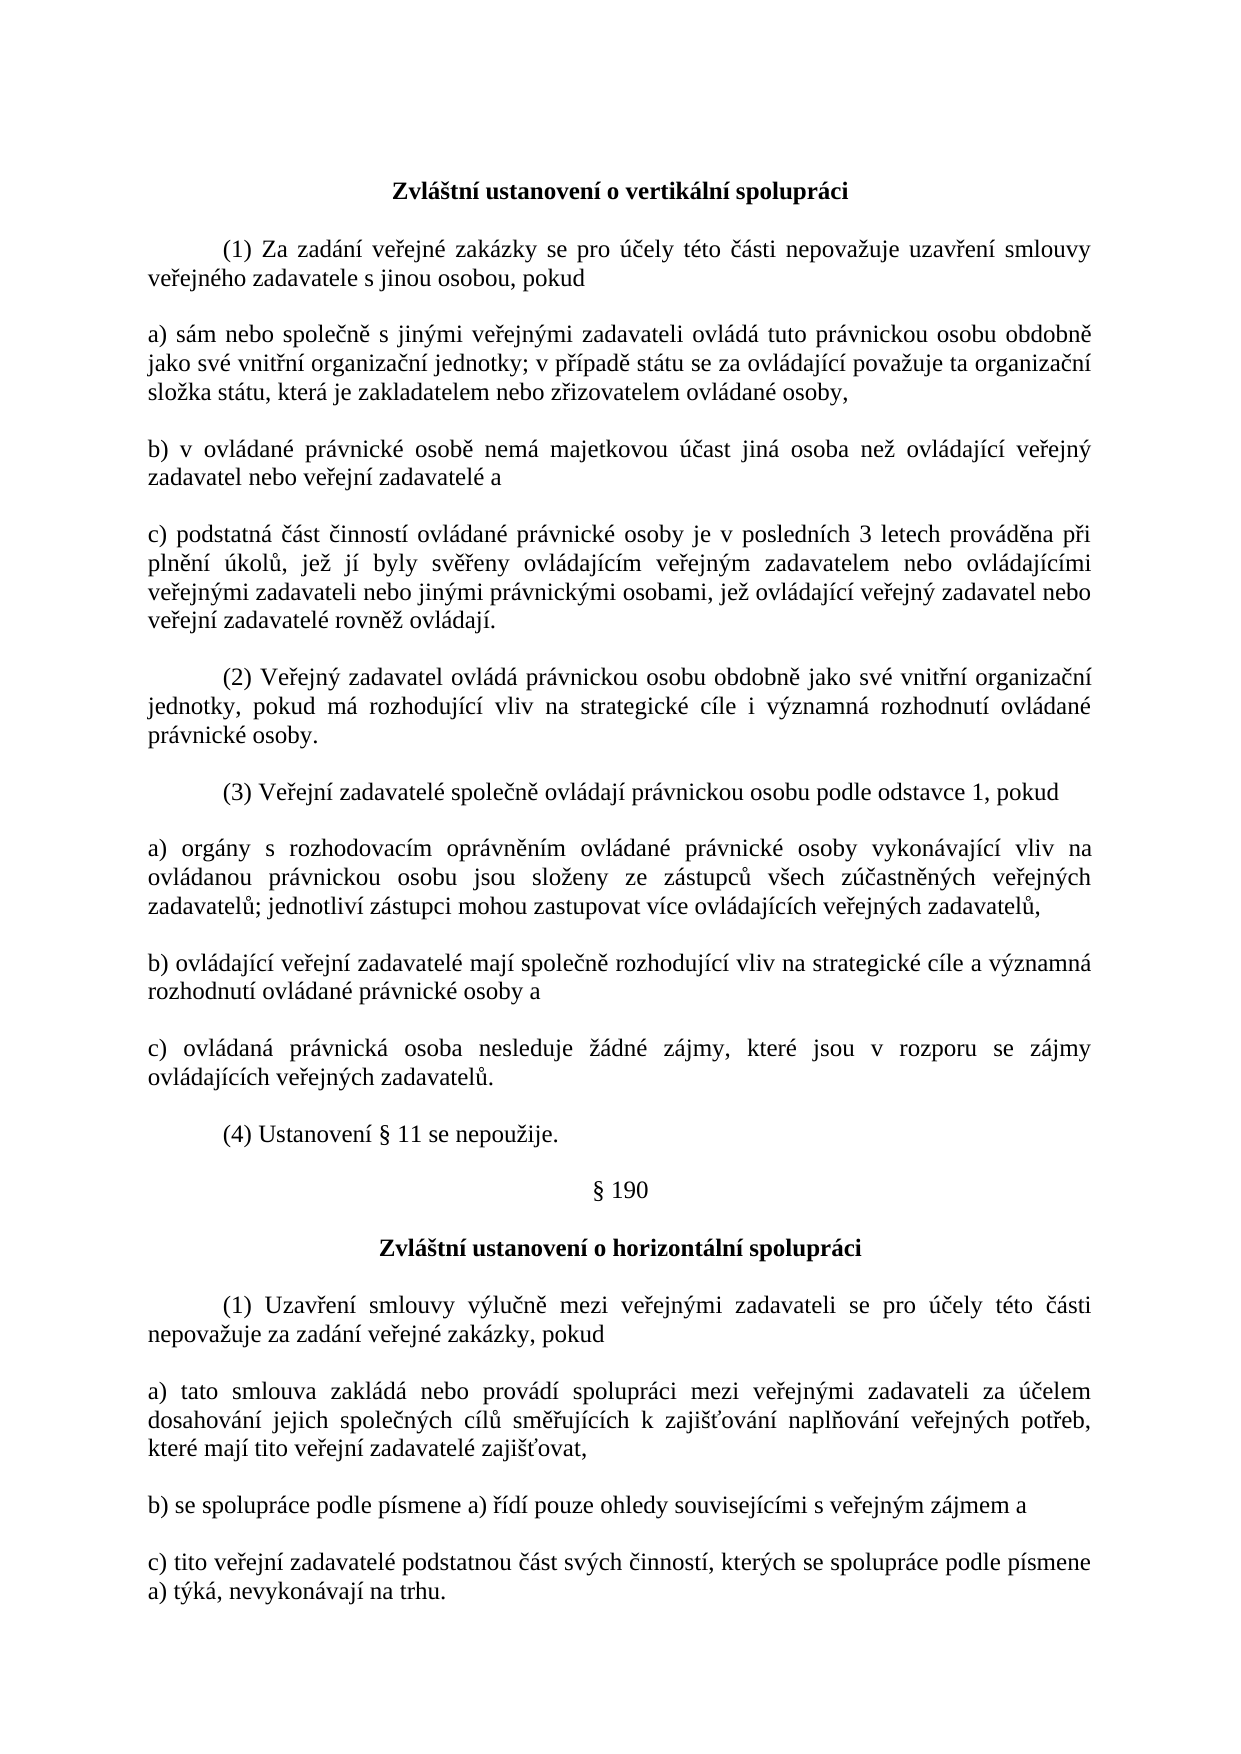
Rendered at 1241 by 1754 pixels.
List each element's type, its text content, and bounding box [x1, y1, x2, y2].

text b) v ovládané právnické osobě nemá majetkovou účast jiná osoba než ovládající veřejný zadavatel nebo veřejní zadavatelé a [148, 434, 1092, 491]
text a) sám nebo společně s jinými veřejnými zadavateli ovládá tuto právnickou osobu obdobně jako své vnitřní organizační jednotky; v případě státu se za ovládající považuje ta organizační složka státu, která je zakladatelem nebo zřizovatelem ovládané osoby, [148, 319, 1092, 406]
text Zvláštní ustanovení o vertikální spolupráci [148, 176, 1092, 205]
text a) orgány s rozhodovacím oprávněním ovládané právnické osoby vykonávající vliv na ovládanou právnickou osobu jsou složeny ze zástupců všech zúčastněných veřejných zadavatelů; jednotliví zástupci mohou zastupovat více ovládajících veřejných zadavatelů, [148, 833, 1092, 919]
text c) tito veřejní zadavatelé podstatnou část svých činností, kterých se spolupráce podle písmene a) týká, nevykonávají na trhu. [148, 1547, 1092, 1604]
text c) ovládaná právnická osoba nesleduje žádné zájmy, které jsou v rozporu se zájmy ovládajících veřejných zadavatelů. [148, 1033, 1092, 1091]
text (2) Veřejný zadavatel ovládá právnickou osobu obdobně jako své vnitřní organizační jednotky, pokud má rozhodující vliv na strategické cíle i významná rozhodnutí ovládané právnické osoby. [148, 662, 1092, 748]
text (4) Ustanovení § 11 se nepoužije. [148, 1119, 1092, 1147]
text b) se spolupráce podle písmene a) řídí pouze ohledy souvisejícími s veřejným zájmem a [148, 1490, 1092, 1519]
text Zvláštní ustanovení o horizontální spolupráci [148, 1233, 1092, 1262]
text (3) Veřejní zadavatelé společně ovládají právnickou osobu podle odstavce 1, pokud [148, 777, 1092, 805]
text (1) Za zadání veřejné zakázky se pro účely této části nepovažuje uzavření smlouvy veřejného zadavatele s jinou osobou, pokud [148, 234, 1092, 291]
text (1) Uzavření smlouvy výlučně mezi veřejnými zadavateli se pro účely této části nepovažuje za zadání veřejné zakázky, pokud [148, 1290, 1092, 1348]
text c) podstatná část činností ovládané právnické osoby je v posledních 3 letech prováděna při plnění úkolů, jež jí byly svěřeny ovládajícím veřejným zadavatelem nebo ovládajícími veřejnými zadavateli nebo jinými právnickými osobami, jež ovládající veřejný zadavatel nebo veřejní zadavatelé rovněž ovládají. [148, 519, 1092, 634]
text a) tato smlouva zakládá nebo provádí spolupráci mezi veřejnými zadavateli za účelem dosahování jejich společných cílů směřujících k zajišťování naplňování veřejných potřeb, které mají tito veřejní zadavatelé zajišťovat, [148, 1376, 1092, 1462]
text § 190 [148, 1175, 1092, 1204]
text b) ovládající veřejní zadavatelé mají společně rozhodující vliv na strategické cíle a významná rozhodnutí ovládané právnické osoby a [148, 948, 1092, 1005]
